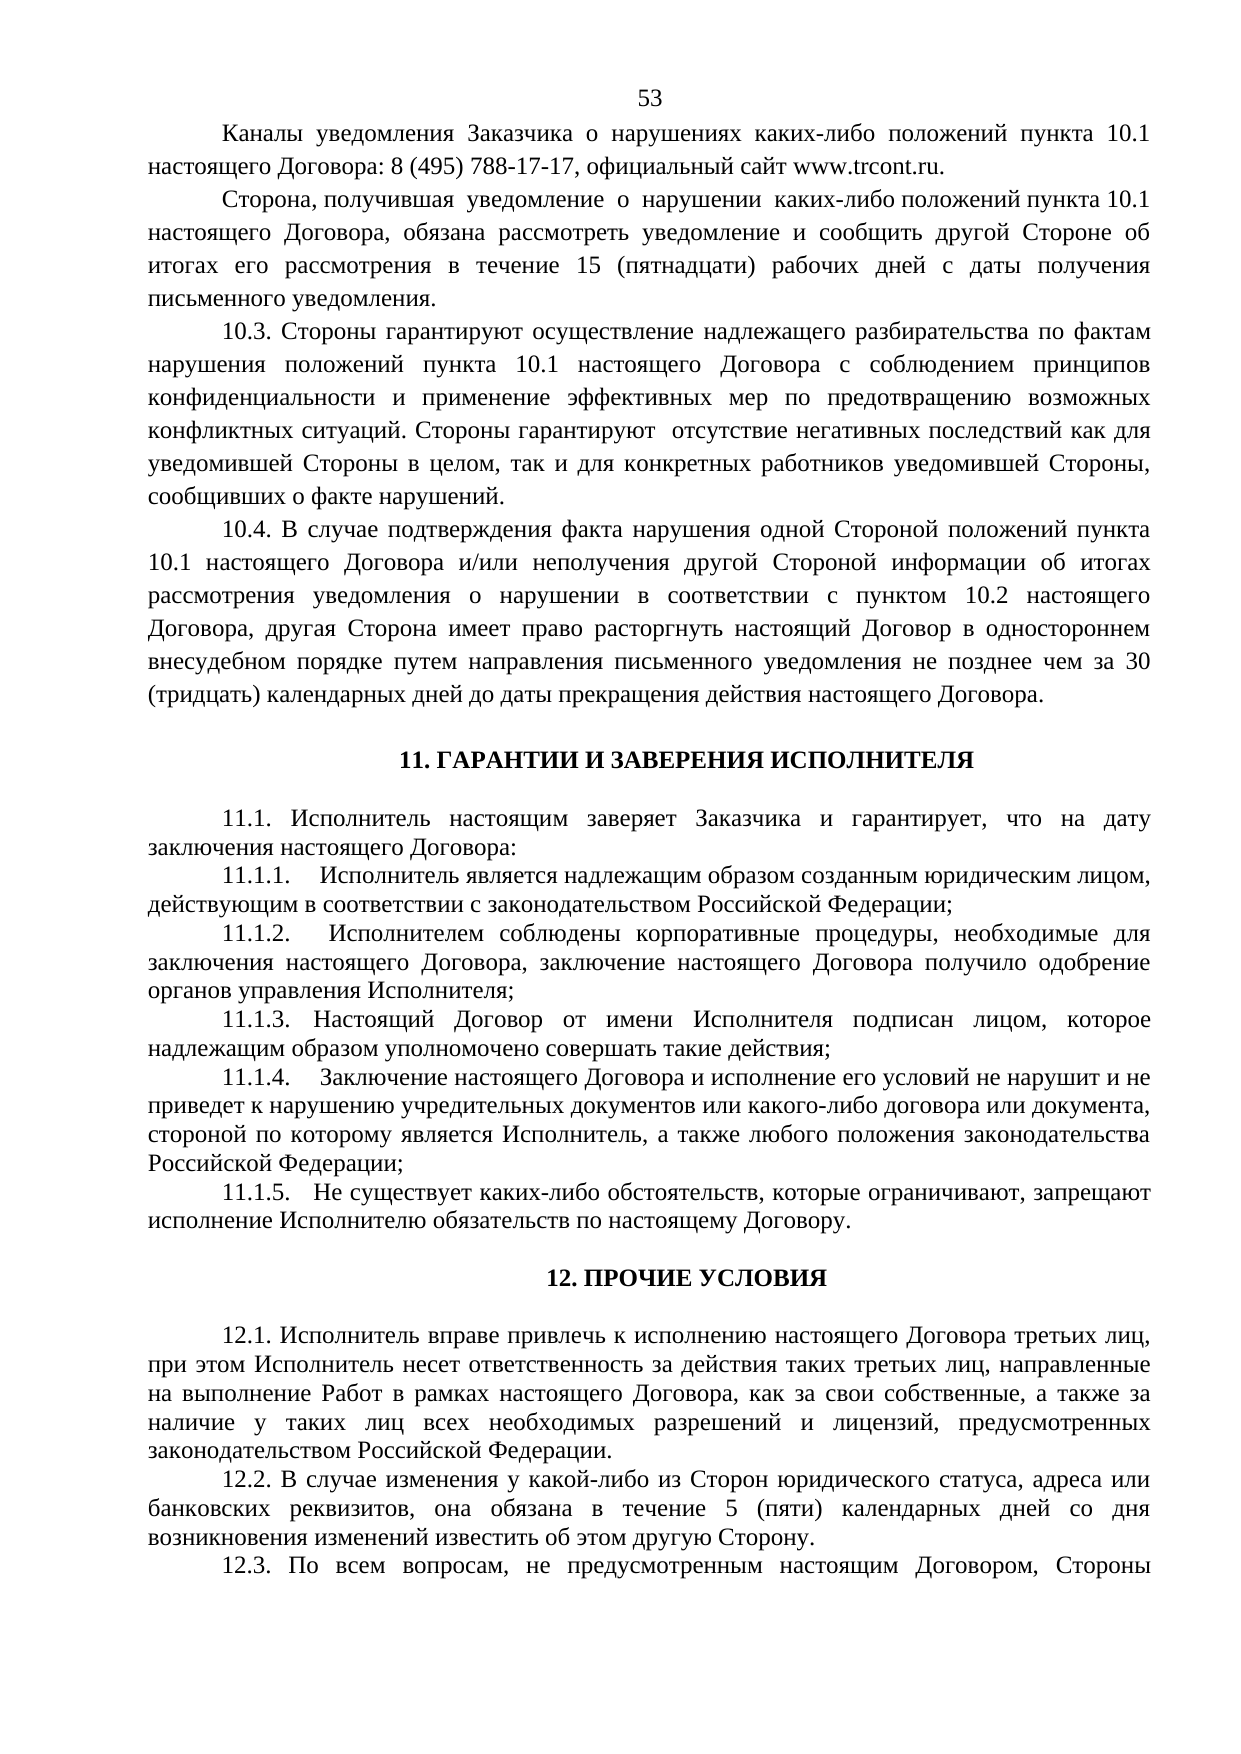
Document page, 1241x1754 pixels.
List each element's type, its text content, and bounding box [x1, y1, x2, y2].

text 10.4. В случае подтверждения факта нарушения одной Стороной положений пункта 10.1 настоящего Договора и/или неполучения другой Стороной информации об итогах рассмотрения уведомления о нарушении в соответствии с пунктом 10.2 настоящего Договора, другая Сторона имеет право расторгнуть настоящий Договор в одностороннем внесудебном порядке путем направления письменного уведомления не позднее чем за 30 (тридцать) календарных дней до даты прекращения действия настоящего Договора. [148, 514, 1152, 708]
text 12.2. В случае изменения у какой-либо из Сторон юридического статуса, адреса или банковских реквизитов, она обязана в течение 5 (пяти) календарных дней со дня возникновения изменений известить об этом другую Сторону. [148, 1464, 1152, 1551]
text Каналы уведомления Заказчика о нарушениях каких-либо положений пункта 10.1 настоящего Договора: 8 (495) 788-17-17, официальный сайт www.trcont.ru. [148, 118, 1152, 180]
text 11.1. Исполнитель настоящим заверяет Заказчика и гарантирует, что на дату заключения настоящего Договора: [148, 803, 1152, 861]
text 12.1. Исполнитель вправе привлечь к исполнению настоящего Договора третьих лиц, при этом Исполнитель несет ответственность за действия таких третьих лиц, направленные на выполнение Работ в рамках настоящего Договора, как за свои собственные, а также за наличие у таких лиц всех необходимых разрешений и лицензий, предусмотренных законодательством Российской Федерации. [148, 1321, 1152, 1464]
text 11. ГАРАНТИИ И ЗАВЕРЕНИЯ ИСПОЛНИТЕЛЯ [148, 746, 1152, 774]
text 12. ПРОЧИЕ УСЛОВИЯ [148, 1263, 1152, 1292]
text 10.3. Стороны гарантируют осуществление надлежащего разбирательства по фактам нарушения положений пункта 10.1 настоящего Договора с соблюдением принципов конфиденциальности и применение эффективных мер по предотвращению возможных конфликтных ситуаций. Стороны гарантируют отсутствие негативных последствий как для уведомившей Стороны в целом, так и для конкретных работников уведомившей Стороны, сообщивших о факте нарушений. [148, 316, 1152, 510]
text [148, 1551, 1152, 1579]
text 11.1.5. Не существует каких-либо обстоятельств, которые ограничивают, запрещают исполнение Исполнителю обязательств по настоящему Договору. [148, 1177, 1152, 1234]
text 11.1.4. Заключение настоящего Договора и исполнение его условий не нарушит и не приведет к нарушению учредительных документов или какого-либо договора или документа, стороной по которому является Исполнитель, а также любого положения законодательства Российской Федерации; [148, 1062, 1152, 1177]
text Сторона, получившая уведомление о нарушении каких-либо положений пункта 10.1 настоящего Договора, обязана рассмотреть уведомление и сообщить другой Стороне об итогах его рассмотрения в течение 15 (пятнадцати) рабочих дней с даты получения письменного уведомления. [148, 184, 1152, 312]
text 11.1.2. Исполнителем соблюдены корпоративные процедуры, необходимые для заключения настоящего Договора, заключение настоящего Договора получило одобрение органов управления Исполнителя; [148, 918, 1152, 1004]
text 11.1.3. Настоящий Договор от имени Исполнителя подписан лицом, которое надлежащим образом уполномочено совершать такие действия; [148, 1004, 1152, 1062]
text 11.1.1. Исполнитель является надлежащим образом созданным юридическим лицом, действующим в соответствии с законодательством Российской Федерации; [148, 861, 1152, 918]
